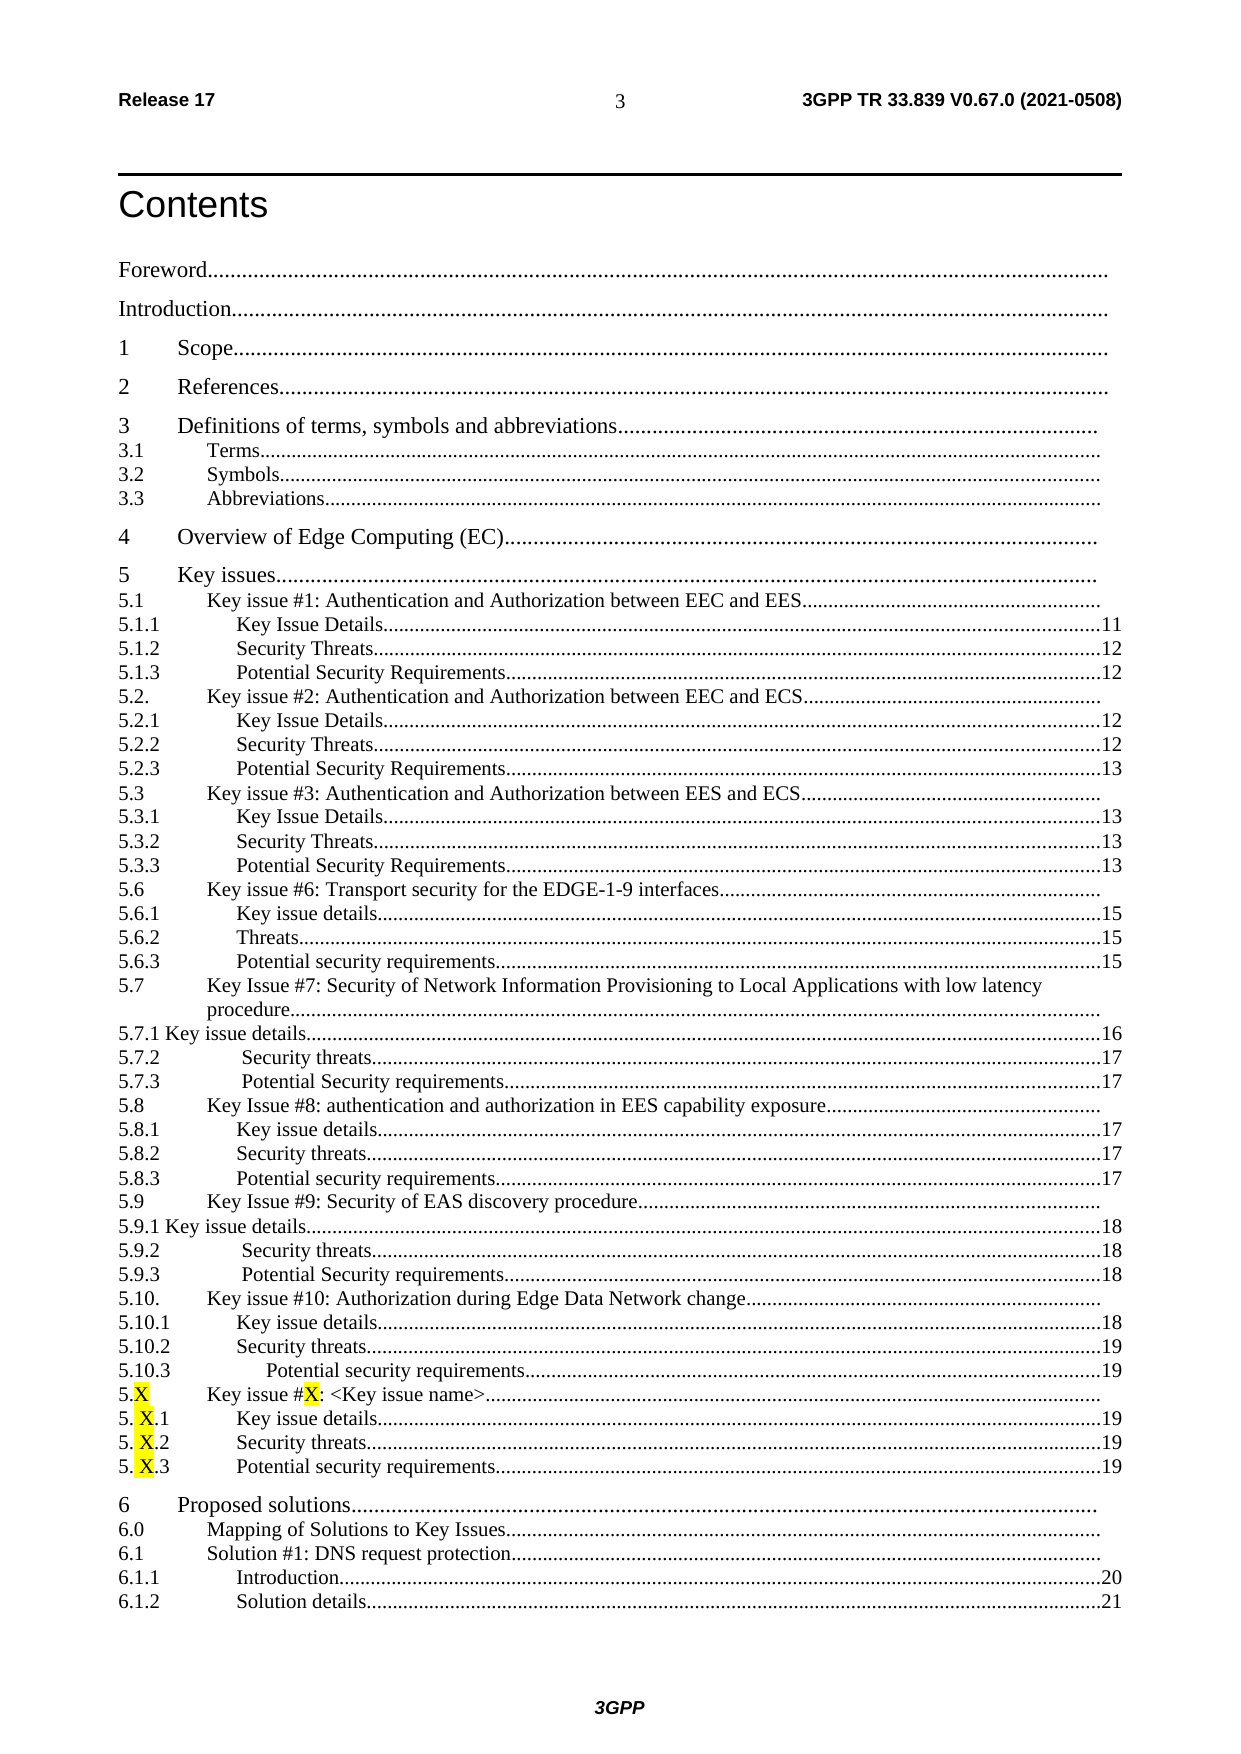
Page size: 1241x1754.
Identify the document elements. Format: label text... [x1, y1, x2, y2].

text 5.10.3 Potential security requirements 19 [118, 1358, 1122, 1382]
text 5.6.1 Key issue details 15 [118, 901, 1122, 925]
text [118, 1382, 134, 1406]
text 5.7.1 Key issue details 16 [118, 1021, 1122, 1045]
text 5.9.1 Key issue details 18 [118, 1213, 1122, 1238]
text 5.9 Key Issue #9: Security of EAS discovery procedure 18 [118, 1189, 1078, 1213]
text 5.3.1 Key Issue Details 13 [118, 804, 1122, 828]
text 5.7 Key Issue #7: Security of Network Information Provisioning to Local Applications with low latency procedure 16 [118, 973, 1078, 1021]
text 5.2. Key issue #2: Authentication and Authorization between EEC and ECS 12 [118, 684, 1078, 708]
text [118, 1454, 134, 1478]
text 6.1.1 Introduction 20 [118, 1565, 1122, 1589]
text 5.6.3 Potential security requirements 15 [118, 949, 1122, 973]
text 5.9.2 Security threats 18 [118, 1238, 1122, 1262]
text 6.1 Solution #1: DNS request protection 20 [118, 1541, 1078, 1565]
text 5. X.1 Key issue details 19 [154, 1406, 1122, 1430]
text 3.2 Symbols 10 [118, 462, 1078, 486]
text 5.1 Key issue #1: Authentication and Authorization between EEC and EES 11 [118, 588, 1078, 612]
text Introduction 8 [118, 295, 1078, 321]
text 5.1.1 Key Issue Details 11 [118, 612, 1122, 636]
text 5.10. Key issue #10: Authorization during Edge Data Network change 18 [118, 1286, 1078, 1310]
text 5.3.2 Security Threats 13 [118, 828, 1122, 853]
text 5.7.2 Security threats 17 [118, 1045, 1122, 1069]
text 4 Overview of Edge Computing (EC) 11 [118, 523, 1078, 549]
text 5.3 Key issue #3: Authentication and Authorization between EES and ECS 13 [118, 780, 1078, 804]
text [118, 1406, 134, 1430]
text 3.3 Abbreviations 10 [118, 486, 1078, 510]
text 5.8.2 Security threats 17 [118, 1141, 1122, 1165]
text 5.2.3 Potential Security Requirements 13 [118, 756, 1122, 780]
text 5.X Key issue #X: <Key issue name> 19 [149, 1382, 304, 1406]
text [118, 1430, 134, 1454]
text 3 Definitions of terms, symbols and abbreviations 10 [118, 412, 1078, 438]
text 5.6.2 Threats 15 [118, 925, 1122, 949]
text 6 Proposed solutions 19 [118, 1491, 1078, 1517]
text 5.10.1 Key issue details 18 [118, 1310, 1122, 1334]
text 5.1.2 Security Threats 12 [118, 636, 1122, 660]
text 3.1 Terms 10 [118, 438, 1078, 462]
text 6.1.2 Solution details 21 [118, 1589, 1122, 1613]
text 5.9.3 Potential Security requirements 18 [118, 1262, 1122, 1286]
text 1 Scope 9 [118, 334, 1078, 360]
text Foreword 7 [118, 256, 1078, 283]
text 5.8 Key Issue #8: authentication and authorization in EES capability exposure 17 [118, 1093, 1078, 1117]
text 5 Key issues 11 [118, 562, 1078, 588]
text 5.2.2 Security Threats 12 [118, 732, 1122, 756]
text 5. X.3 Potential security requirements 19 [154, 1454, 1122, 1478]
text 5. X.2 Security threats 19 [154, 1430, 1122, 1454]
text 5.1.3 Potential Security Requirements 12 [118, 660, 1122, 684]
text 2 References 9 [118, 373, 1078, 399]
text 5.10.2 Security threats 19 [118, 1334, 1122, 1358]
text 5.6 Key issue #6: Transport security for the EDGE-1-9 interfaces 15 [118, 877, 1078, 901]
text 5.8.3 Potential security requirements 17 [118, 1165, 1122, 1189]
text 6.0 Mapping of Solutions to Key Issues 19 [118, 1517, 1078, 1541]
text Contents [118, 176, 1122, 225]
text 5.2.1 Key Issue Details 12 [118, 708, 1122, 732]
text 5.X Key issue #X: <Key issue name> 19 [319, 1382, 1078, 1406]
text 5.8.1 Key issue details 17 [118, 1117, 1122, 1141]
text 5.3.3 Potential Security Requirements 13 [118, 853, 1122, 877]
text 5.7.3 Potential Security requirements 17 [118, 1069, 1122, 1093]
